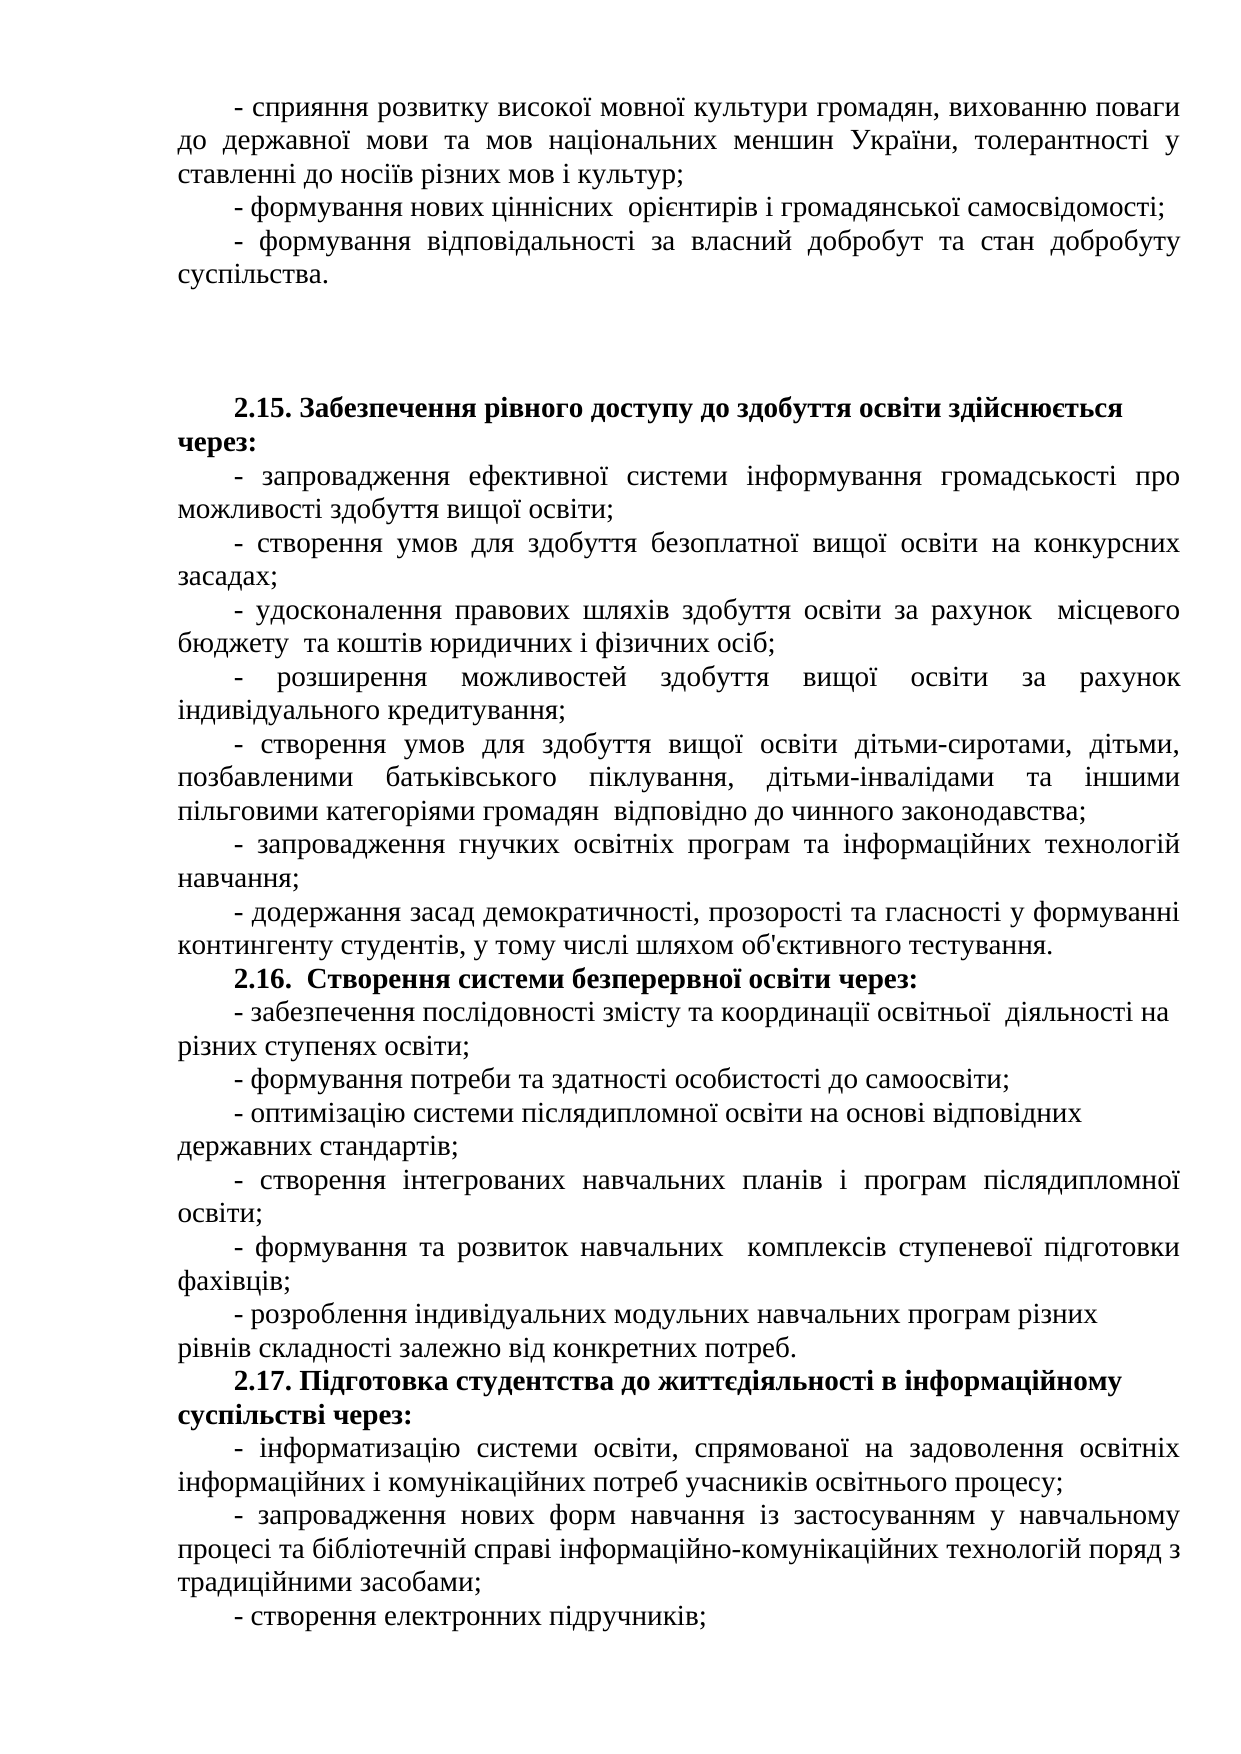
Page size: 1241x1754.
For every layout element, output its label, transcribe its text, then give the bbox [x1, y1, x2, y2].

text 2.17. Підготовка студентства до життєдіяльності в інформаційному суспільстві через: [177, 1363, 1181, 1430]
text - формування та розвиток навчальних комплексів ступеневої підготовки фахівців; [177, 1229, 1181, 1296]
text - забезпечення послідовності змісту та координації освітньої діяльності на різних ступенях освіти; [177, 994, 1181, 1061]
text - створення інтегрованих навчальних планів і програм післядипломної освіти; [177, 1162, 1181, 1229]
text рівнів складності залежно від конкретних потреб. [177, 1330, 1181, 1363]
text - створення умов для здобуття вищої освіти дітьми-сиротами, дітьми, позбавленими батьківського піклування, дітьми-інвалідами та іншими пільговими категоріями громадян відповідно до чинного законодавства; [177, 726, 1181, 827]
text - створення електронних підручників; [177, 1598, 1181, 1632]
text - розширення можливостей здобуття вищої освіти за рахунок індивідуального кредитування; [177, 659, 1181, 726]
text державних стандартів; [177, 1128, 1181, 1162]
text - формування потреби та здатності особистості до самоосвіти; [177, 1061, 1181, 1095]
text 2.15. Забезпечення рівного доступу до здобуття освіти здійснюється через: [177, 391, 1181, 458]
text - запровадження ефективної системи інформування громадськості про можливості здобуття вищої освіти; [177, 458, 1181, 525]
text 2.16. Створення системи безперервної освіти через: [177, 961, 1181, 994]
text - удосконалення правових шляхів здобуття освіти за рахунок місцевого бюджету та коштів юридичних і фізичних осіб; [177, 592, 1181, 659]
text - запровадження нових форм навчання із застосуванням у навчальному процесі та бібліотечній справі інформаційно-комунікаційних технологій поряд з традиційними засобами; [177, 1497, 1181, 1598]
text - додержання засад демократичності, прозорості та гласності у формуванні контингенту студентів, у тому числі шляхом об'єктивного тестування. [177, 894, 1181, 961]
text - розроблення індивідуальних модульних навчальних програм різних [177, 1296, 1181, 1330]
text - сприяння розвитку високої мовної культури громадян, вихованню поваги до державної мови та мов національних меншин України, толерантності у ставленні до носіїв різних мов і культур; [177, 89, 1181, 189]
text - запровадження гнучких освітніх програм та інформаційних технологій навчання; [177, 827, 1181, 894]
text - оптимізацію системи післядипломної освіти на основі відповідних [177, 1095, 1181, 1128]
text - формування нових ціннісних орієнтирів і громадянської самосвідомості; [177, 189, 1181, 223]
text - інформатизацію системи освіти, спрямованої на задоволення освітніх інформаційних і комунікаційних потреб учасників освітнього процесу; [177, 1430, 1181, 1497]
text - створення умов для здобуття безоплатної вищої освіти на конкурсних засадах; [177, 525, 1181, 592]
text - формування відповідальності за власний добробут та стан добробуту суспільства. [177, 223, 1181, 290]
